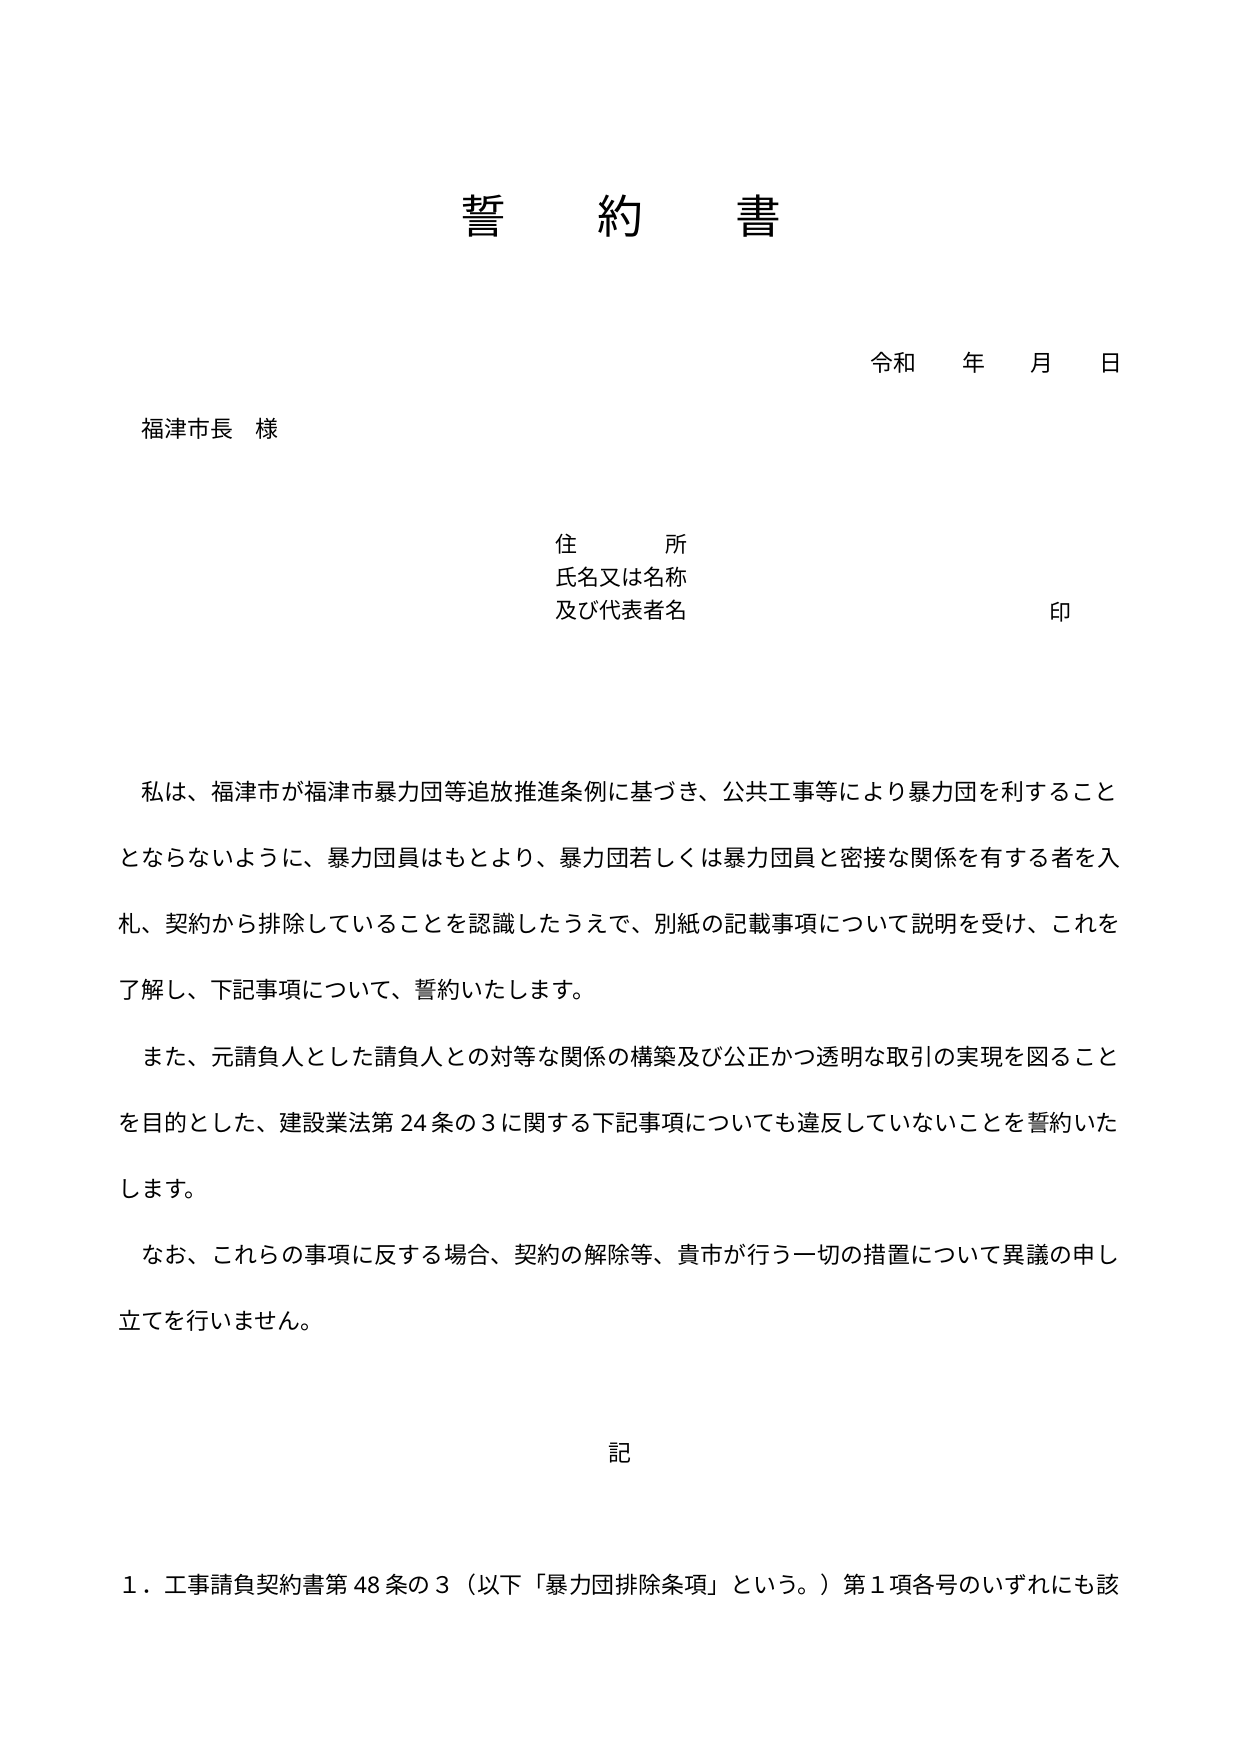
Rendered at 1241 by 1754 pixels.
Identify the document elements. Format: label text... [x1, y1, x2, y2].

text 福津市長 様 [118, 395, 1122, 461]
text 私は、福津市が福津市暴力団等追放推進条例に基づき、公共工事等により暴力団を利することとならないように、暴力団員はもとより、暴力団若しくは暴力団員と密接な関係を有する者を入札、契約から排除していることを認識したうえで、別紙の記載事項について説明を受け、これを了解し、下記事項について、誓約いたします。 [118, 758, 1122, 1022]
text なお、これらの事項に反する場合、契約の解除等、貴市が行う一切の措置について異議の申し立てを行いません。 [118, 1220, 1122, 1352]
text 誓 約 書 [118, 163, 1122, 263]
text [118, 1550, 1122, 1616]
text 及び代表者名 [468, 593, 1122, 626]
text 住 所 [468, 527, 1122, 560]
text 記 [118, 1418, 1122, 1484]
text 令和 年 月 日 [118, 329, 1122, 395]
text 氏名又は名称 [468, 560, 1122, 593]
text また、元請負人とした請負人との対等な関係の構築及び公正かつ透明な取引の実現を図ることを目的とした、建設業法第24条の３に関する下記事項についても違反していないことを誓約いたします。 [118, 1022, 1122, 1220]
